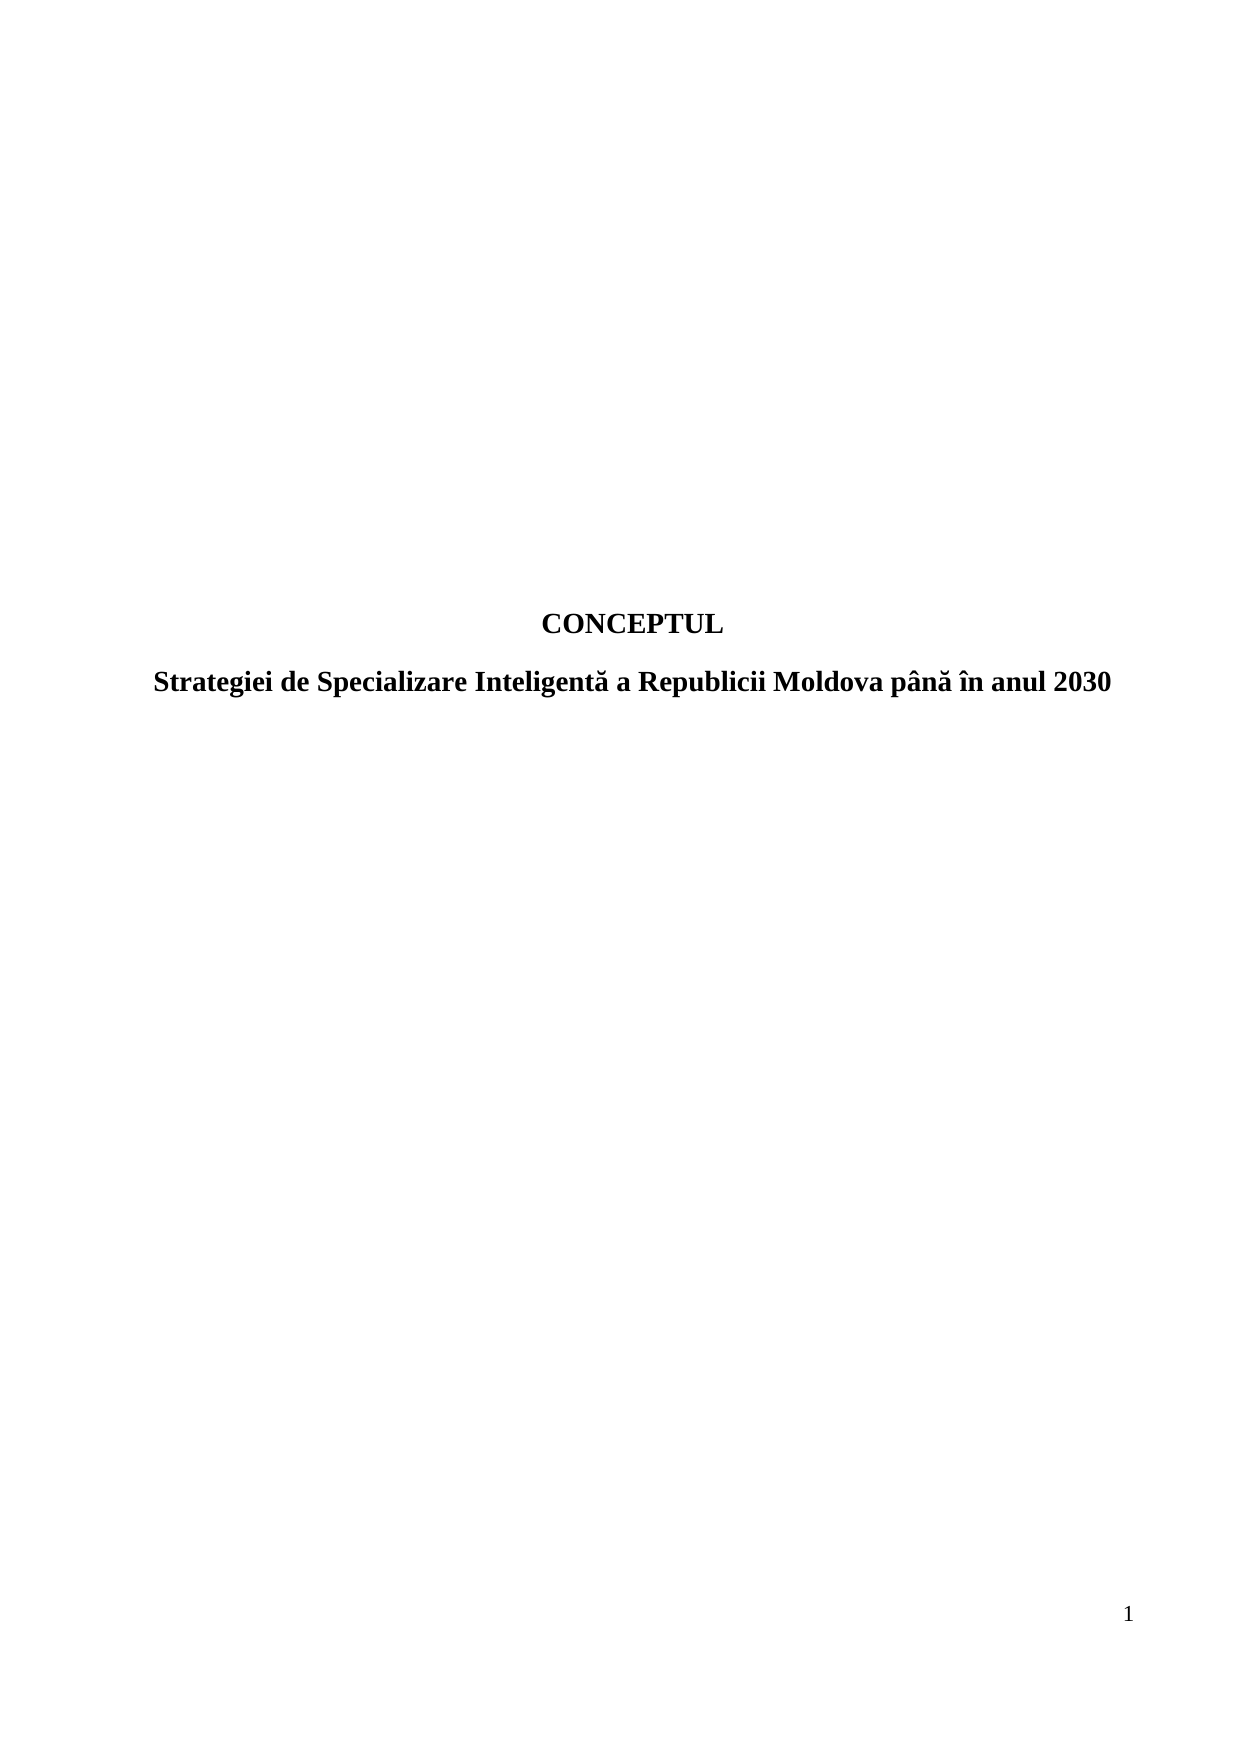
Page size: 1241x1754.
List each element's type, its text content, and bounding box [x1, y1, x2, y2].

text Strategiei de Specializare Inteligentă a Republicii Moldova până în anul 2030 [131, 664, 1134, 698]
text CONCEPTUL [131, 606, 1134, 639]
